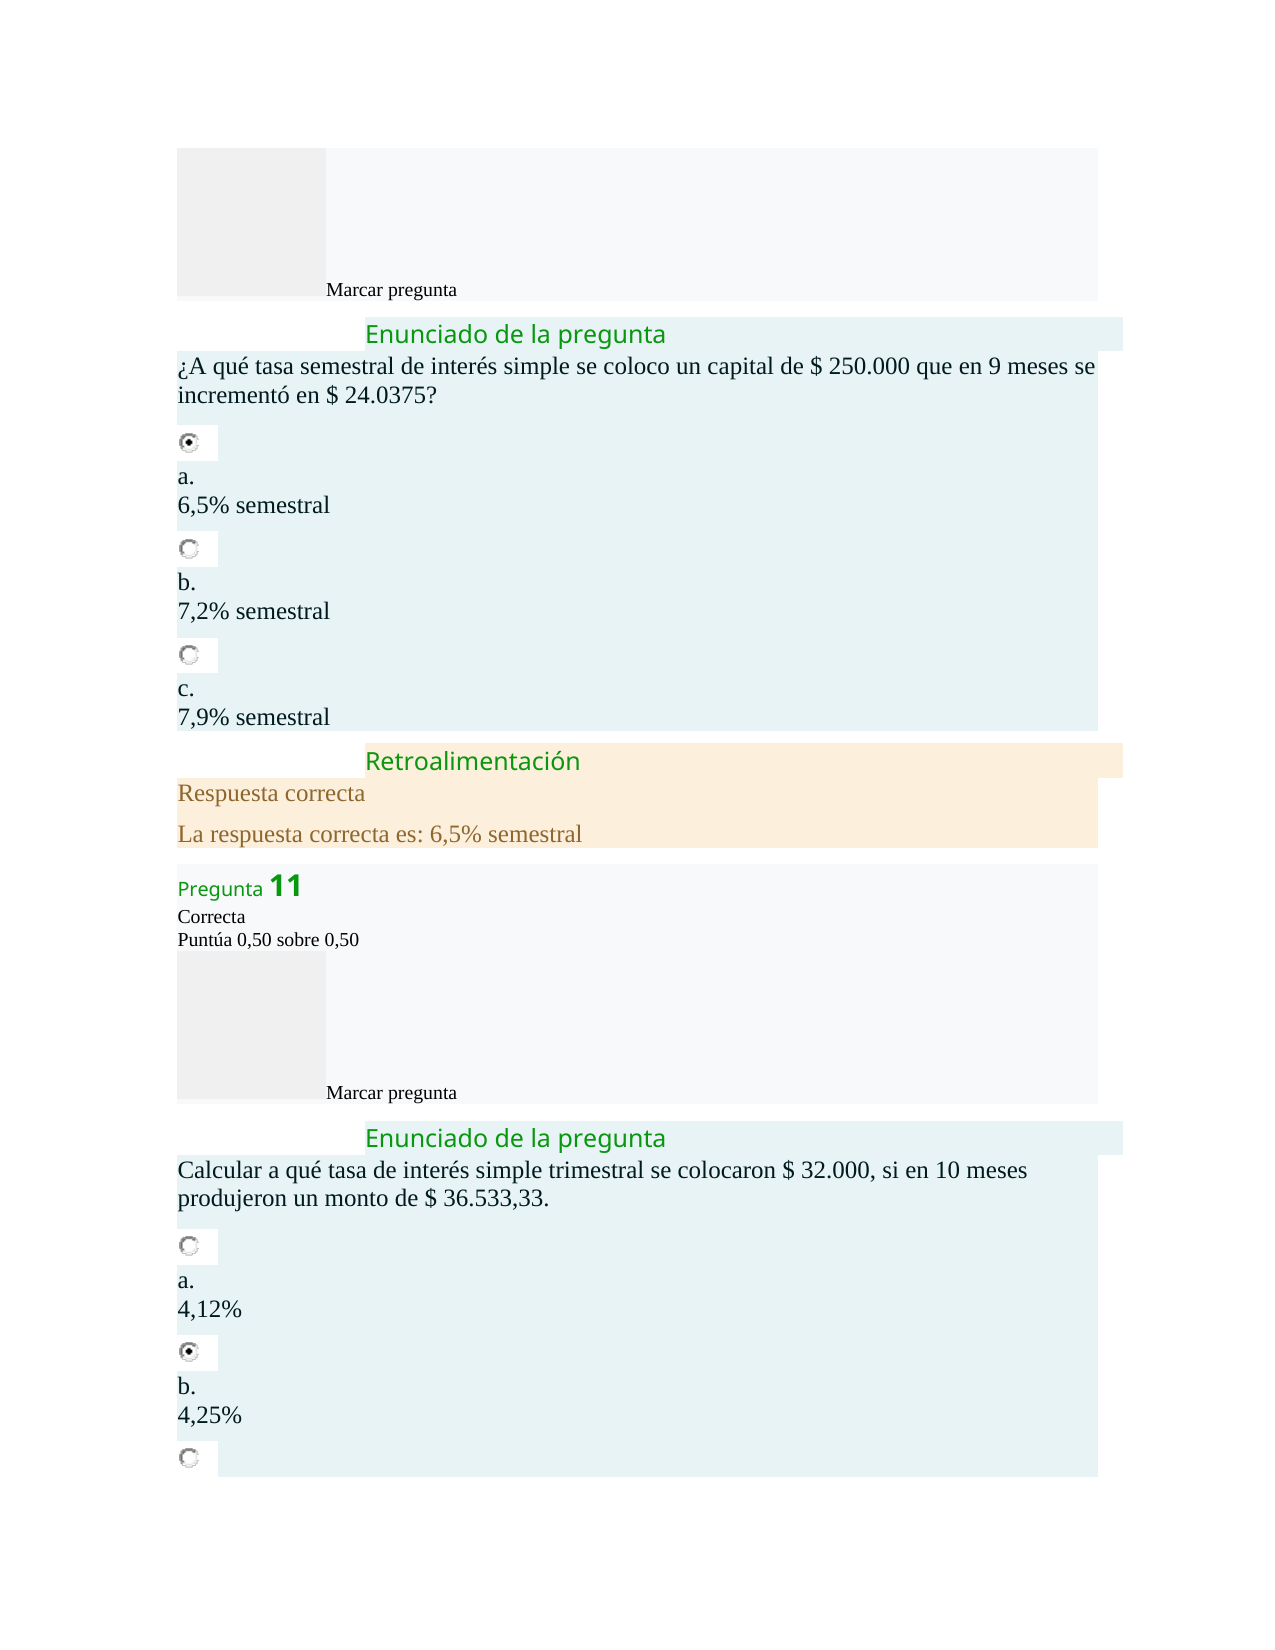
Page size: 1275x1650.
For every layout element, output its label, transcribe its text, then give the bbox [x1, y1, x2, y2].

text La respuesta correcta es: 6,5% semestral [177, 819, 1098, 848]
text a. [177, 461, 1098, 490]
text Marcar pregunta [177, 148, 1098, 301]
text Marcar pregunta [177, 951, 1098, 1104]
text Respuesta correcta [177, 778, 1098, 806]
text 7,9% semestral [177, 702, 1098, 731]
text 6,5% semestral [177, 490, 1098, 519]
text 4,12% [177, 1294, 1098, 1322]
text Pregunta 11 [177, 864, 1098, 905]
text ¿A qué tasa semestral de interés simple se coloco un capital de $ 250.000 que en 9 meses se incrementó en $ 24.0375? [177, 351, 1098, 409]
text b. [177, 1371, 1098, 1400]
text Calcular a qué tasa de interés simple trimestral se colocaron $ 32.000, si en 10 meses produjeron un monto de $ 36.533,33. [177, 1155, 1098, 1212]
text 7,2% semestral [177, 596, 1098, 625]
text Enunciado de la pregunta [365, 1121, 1123, 1155]
text b. [177, 567, 1098, 596]
text Puntúa 0,50 sobre 0,50 [177, 928, 1098, 951]
text Enunciado de la pregunta [365, 317, 1123, 351]
text Retroalimentación [365, 743, 1123, 778]
text c. [177, 673, 1098, 702]
text a. [177, 1265, 1098, 1294]
text 4,25% [177, 1400, 1098, 1428]
text Correcta [177, 905, 1098, 928]
